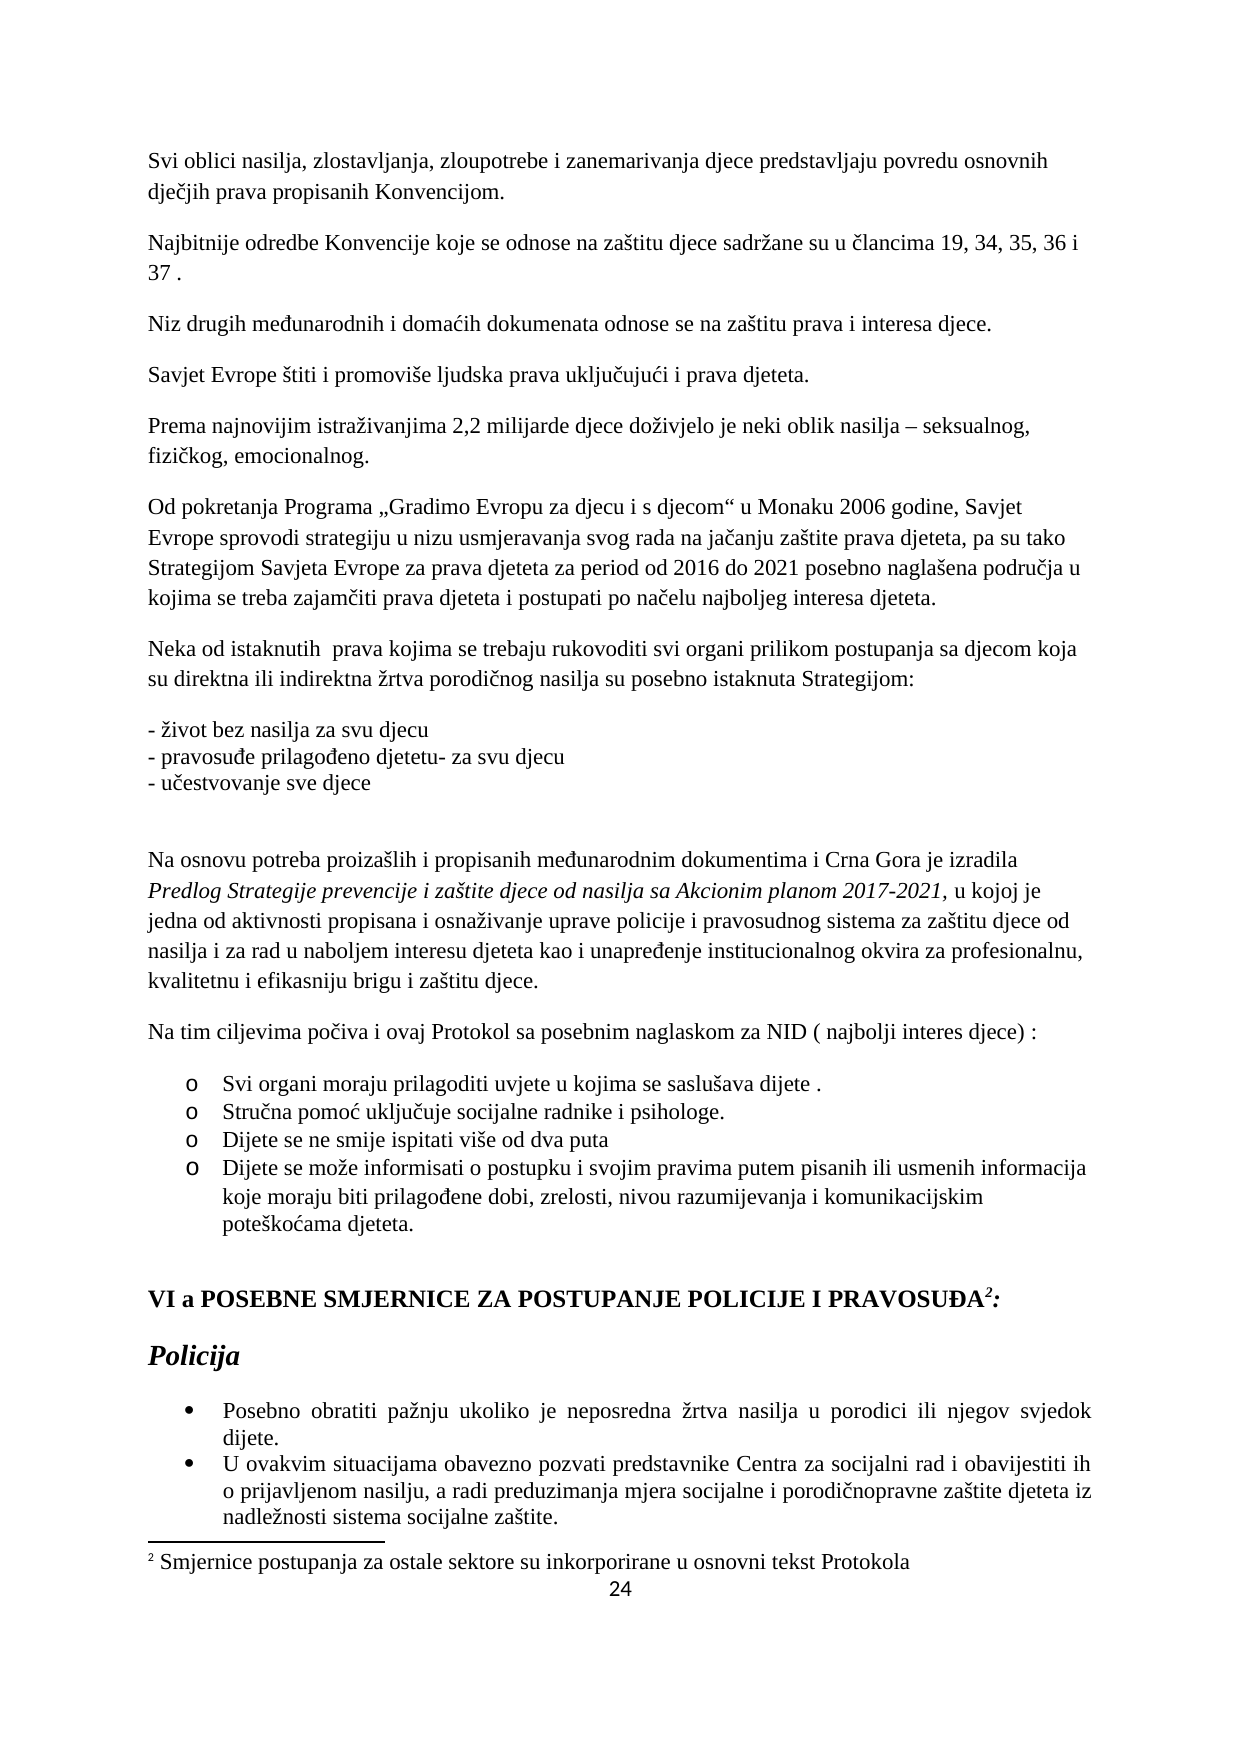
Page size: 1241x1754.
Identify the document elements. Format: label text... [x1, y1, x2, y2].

list Stručna pomoć uključuje socijalne radnike i psihologe. [185, 1098, 1093, 1126]
text VI a POSEBNE SMJERNICE ZA POSTUPANJE POLICIJE I PRAVOSUĐA: [148, 1284, 1093, 1313]
text Policija [148, 1338, 1093, 1372]
text Niz drugih međunarodnih i domaćih dokumenata odnose se na zaštitu prava i interesa djece. [148, 310, 1093, 336]
text Neka od istaknutih prava kojima se trebaju rukovoditi svi organi prilikom postupanja sa djecom koja su direktna ili indirektna žrtva porodičnog nasilja su posebno istaknuta Strategijom: [148, 635, 1093, 692]
text - pravosuđe prilagođeno djetetu- za svu djecu [148, 743, 1093, 769]
text Od pokretanja Programa „Gradimo Evropu za djecu i s djecom“ u Monaku 2006 godine, Savjet Evrope sprovodi strategiju u nizu usmjeravanja svog rada na jačanju zaštite prava djeteta, pa su tako Strategijom Savjeta Evrope za prava djeteta za period od 2016 do 2021 posebno naglašena područja u kojima se treba zajamčiti prava djeteta i postupati po načelu najboljeg interesa djeteta. [148, 493, 1093, 610]
list Svi organi moraju prilagoditi uvjete u kojima se saslušava dijete . [185, 1070, 1093, 1098]
text Na tim ciljevima počiva i ovaj Protokol sa posebnim naglaskom za NID ( najbolji interes djece) : [148, 1018, 1093, 1045]
text Najbitnije odredbe Konvencije koje se odnose na zaštitu djece sadržane su u člancima 19, 34, 35, 36 i 37 . [148, 229, 1093, 285]
text - učestvovanje sve djece [148, 769, 1093, 795]
text Prema najnovijim istraživanjima 2,2 milijarde djece doživjelo je neki oblik nasilja – seksualnog, fizičkog, emocionalnog. [148, 412, 1093, 469]
text - život bez nasilja za svu djecu [148, 716, 1093, 743]
text Savjet Evrope štiti i promoviše ljudska prava uključujući i prava djeteta. [148, 361, 1093, 387]
text Na osnovu potreba proizašlih i propisanih međunarodnim dokumentima i Crna Gora je izradila Predlog Strategije prevencije i zaštite djece od nasilja sa Akcionim planom 2017-2021, u kojoj je jedna od aktivnosti propisana i osnaživanje uprave policije i pravosudnog sistema za zaštitu djece od nasilja i za rad u naboljem interesu djeteta kao i unapređenje institucionalnog okvira za profesionalnu, kvalitetnu i efikasniju brigu i zaštitu djece. [148, 846, 1093, 994]
text Svi oblici nasilja, zlostavljanja, zloupotrebe i zanemarivanja djece predstavljaju povredu osnovnih dječjih prava propisanih Konvencijom. [148, 148, 1093, 204]
list Dijete se ne smije ispitati više od dva puta [185, 1126, 1093, 1154]
list U ovakvim situacijama obavezno pozvati predstavnike Centra za socijalni rad i obavijestiti ih o prijavljenom nasilju, a radi preduzimanja mjera socijalne i porodičnopravne zaštite djeteta iz nadležnosti sistema socijalne zaštite. [185, 1450, 1093, 1529]
list Posebno obratiti pažnju ukoliko je neposredna žrtva nasilja u porodici ili njegov svjedok dijete. [185, 1398, 1093, 1450]
list Dijete se može informisati o postupku i svojim pravima putem pisanih ili usmenih informacija koje moraju biti prilagođene dobi, zrelosti, nivou razumijevanja i komunikacijskim poteškoćama djeteta. [185, 1154, 1093, 1236]
